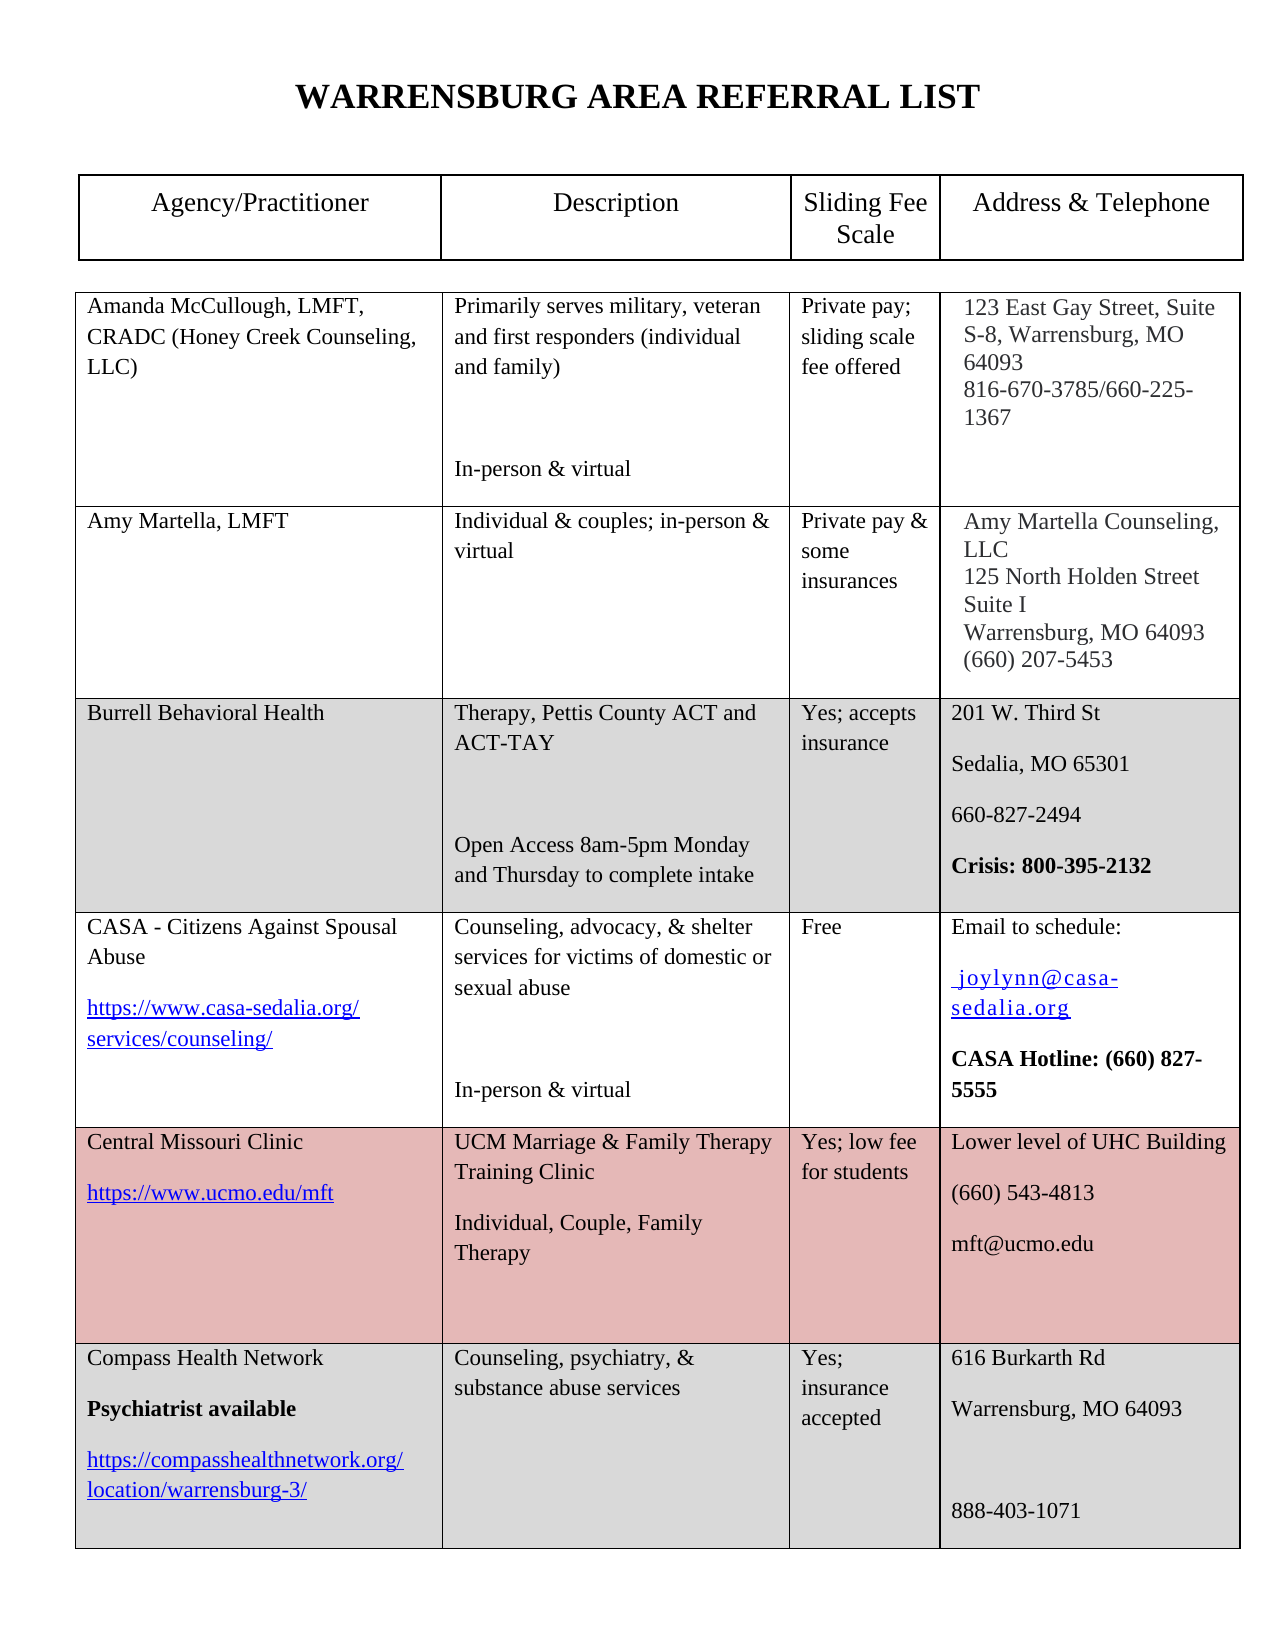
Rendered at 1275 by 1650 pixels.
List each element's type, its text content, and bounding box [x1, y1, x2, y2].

table_cell 201 W. Third St Sedalia, MO 65301 660-827-2494 Crisis: 800-395-2132 [941, 699, 1239, 912]
table_cell CASA - Citizens Against Spousal Abuse https://www.casa-sedalia.org/services/counseling/ [76, 913, 442, 1127]
table_cell Therapy, Pettis County ACT and ACT-TAY Open Access 8am-5pm Monday and Thursday to complete intake [443, 699, 789, 912]
table_cell Amy Martella, LMFT [76, 507, 442, 697]
table_header 123 East Gay Street, Suite S-8, Warrensburg, MO 64093 816-670-3785/660-225-1367 [941, 293, 1239, 506]
table_cell Email to schedule: joylynn@casa-sedalia.org CASA Hotline: (660) 827-5555 [941, 913, 1239, 1127]
table_cell Lower level of UHC Building (660) 543-4813 mft@ucmo.edu [941, 1128, 1239, 1343]
table_cell Individual & couples; in-person & virtual [443, 507, 789, 697]
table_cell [76, 1344, 442, 1548]
table_cell Counseling, advocacy, & shelter services for victims of domestic or sexual abuse In-person & virtual [443, 913, 789, 1127]
table_header Amanda McCullough, LMFT, CRADC (Honey Creek Counseling, LLC) [76, 293, 442, 506]
table_header Private pay; sliding scale fee offered [790, 293, 939, 506]
table_header Primarily serves military, veteran and first responders (individual and family) In-person & virtual [443, 293, 789, 506]
table_cell Private pay & some insurances [790, 507, 939, 697]
table_header Agency/Practitioner [80, 176, 440, 259]
table_cell UCM Marriage & Family Therapy Training Clinic Individual, Couple, Family Therapy [443, 1128, 789, 1343]
table_cell Free [790, 913, 939, 1127]
table_header Address & Telephone [941, 176, 1242, 259]
table_cell Yes; low fee for students [790, 1128, 939, 1343]
table_cell Amy Martella Counseling, LLC 125 North Holden Street Suite I Warrensburg, MO 64093 (660) 207-5453 [941, 507, 1239, 697]
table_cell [790, 1344, 939, 1548]
table_header Description [442, 176, 790, 259]
table_cell Burrell Behavioral Health [76, 699, 442, 912]
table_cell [941, 1344, 1239, 1548]
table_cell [443, 1344, 789, 1548]
table_cell Central Missouri Clinic https://www.ucmo.edu/mft [76, 1128, 442, 1343]
table_cell Yes; accepts insurance [790, 699, 939, 912]
table_header Sliding Fee Scale [792, 176, 939, 259]
